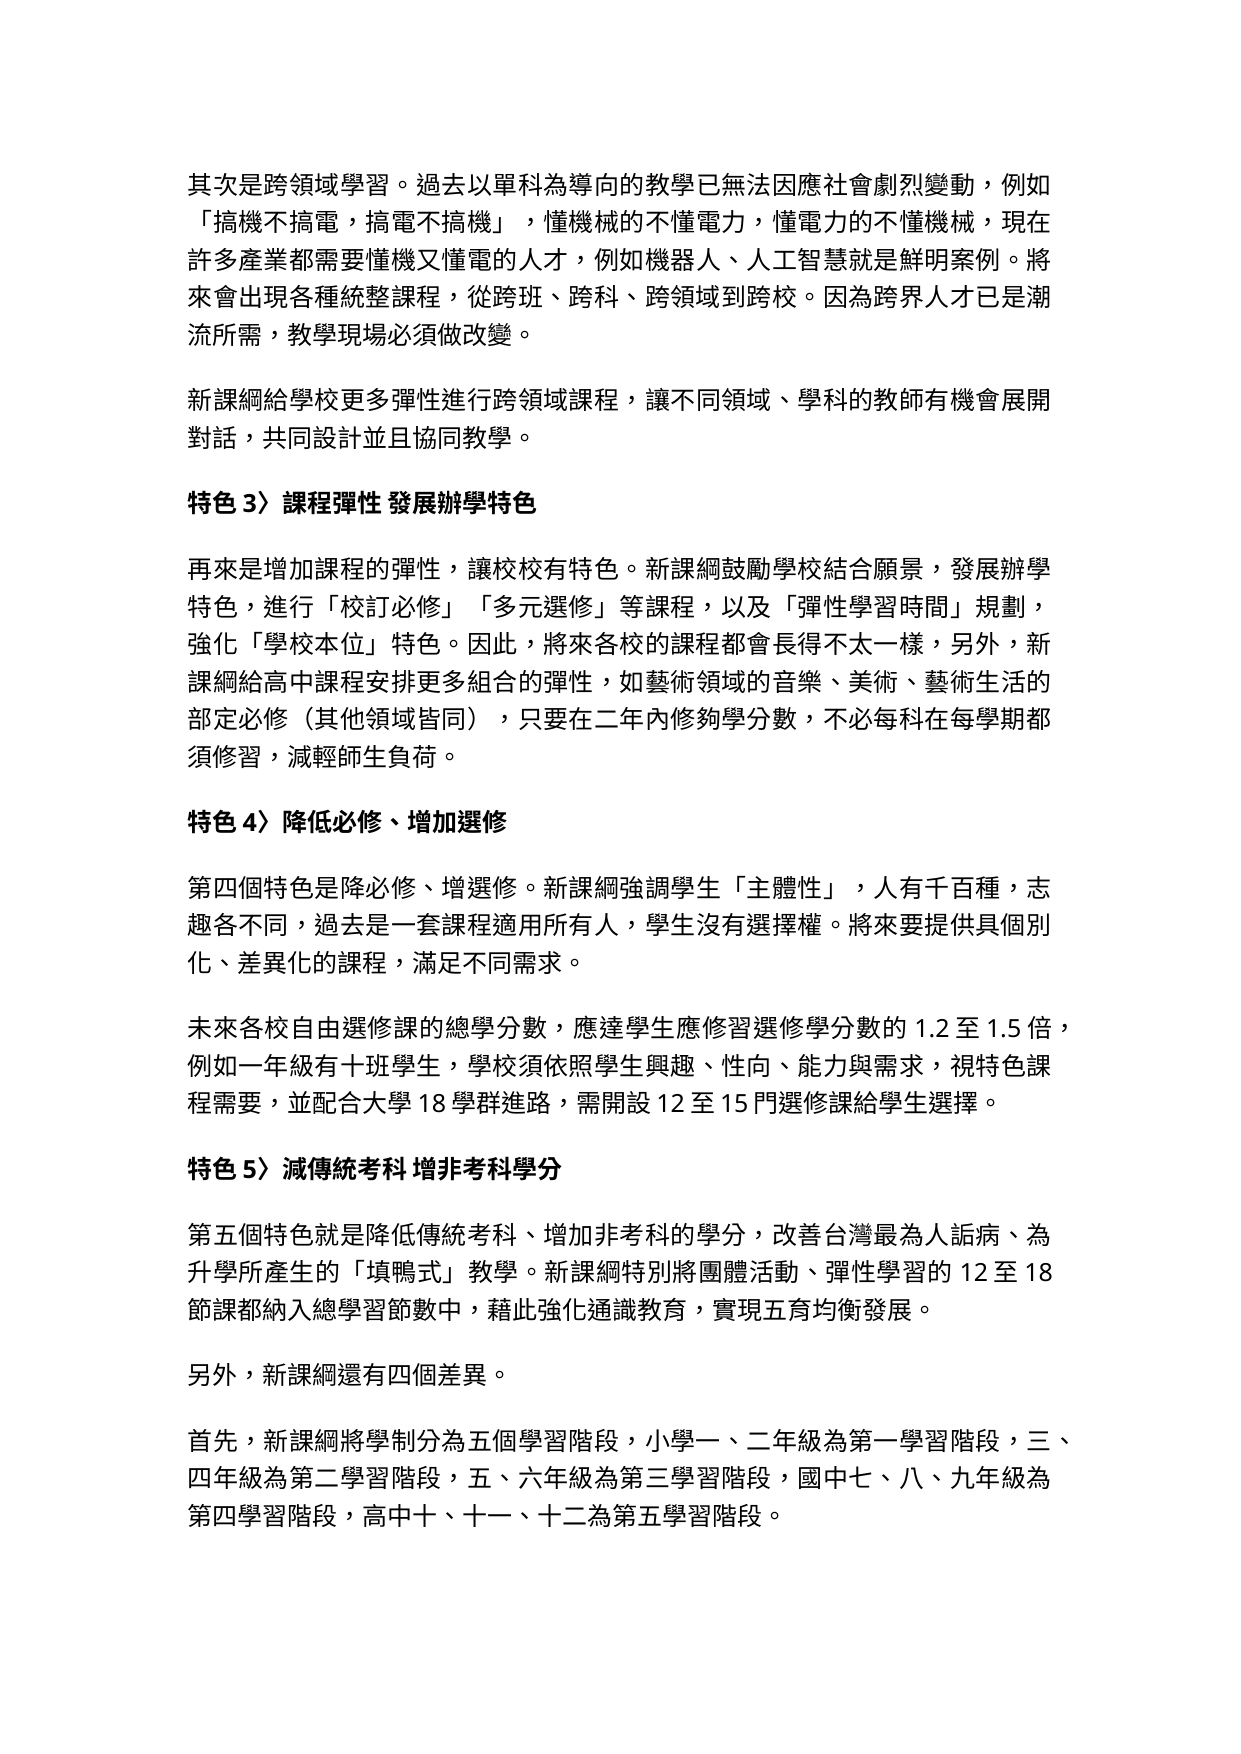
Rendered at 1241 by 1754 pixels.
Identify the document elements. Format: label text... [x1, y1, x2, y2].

text 第五個特色就是降低傳統考科、增加非考科的學分，改善台灣最為人詬病、為升學所產生的「填鴨式」教學。新課綱特別將團體活動、彈性學習的12至18節課都納入總學習節數中，藉此強化通識教育，實現五育均衡發展。 [187, 1214, 1053, 1327]
text 特色4〉降低必修、增加選修 [187, 802, 1053, 839]
text 特色3〉課程彈性 發展辦學特色 [187, 483, 1053, 521]
text 另外，新課綱還有四個差異。 [187, 1355, 1053, 1393]
text 其次是跨領域學習。過去以單科為導向的教學已無法因應社會劇烈變動，例如「搞機不搞電，搞電不搞機」，懂機械的不懂電力，懂電力的不懂機械，現在許多產業都需要懂機又懂電的人才，例如機器人、人工智慧就是鮮明案例。將來會出現各種統整課程，從跨班、跨科、跨領域到跨校。因為跨界人才已是潮流所需，教學現場必須做改變。 [187, 164, 1053, 352]
text 第四個特色是降必修、增選修。新課綱強調學生「主體性」，人有千百種，志趣各不同，過去是一套課程適用所有人，學生沒有選擇權。將來要提供具個別化、差異化的課程，滿足不同需求。 [187, 868, 1053, 980]
text 未來各校自由選修課的總學分數，應達學生應修習選修學分數的1.2至1.5倍，例如一年級有十班學生，學校須依照學生興趣、性向、能力與需求，視特色課程需要，並配合大學18學群進路，需開設12至15門選修課給學生選擇。 [187, 1008, 1053, 1121]
text 新課綱給學校更多彈性進行跨領域課程，讓不同領域、學科的教師有機會展開對話，共同設計並且協同教學。 [187, 380, 1053, 455]
text 首先，新課綱將學制分為五個學習階段，小學一、二年級為第一學習階段，三、四年級為第二學習階段，五、六年級為第三學習階段，國中七、八、九年級為第四學習階段，高中十、十一、十二為第五學習階段。 [187, 1421, 1053, 1533]
text 再來是增加課程的彈性，讓校校有特色。新課綱鼓勵學校結合願景，發展辦學特色，進行「校訂必修」「多元選修」等課程，以及「彈性學習時間」規劃，強化「學校本位」特色。因此，將來各校的課程都會長得不太一樣，另外，新課綱給高中課程安排更多組合的彈性，如藝術領域的音樂、美術、藝術生活的部定必修（其他領域皆同），只要在二年內修夠學分數，不必每科在每學期都須修習，減輕師生負荷。 [187, 549, 1053, 774]
text 特色5〉減傳統考科 增非考科學分 [187, 1149, 1053, 1186]
